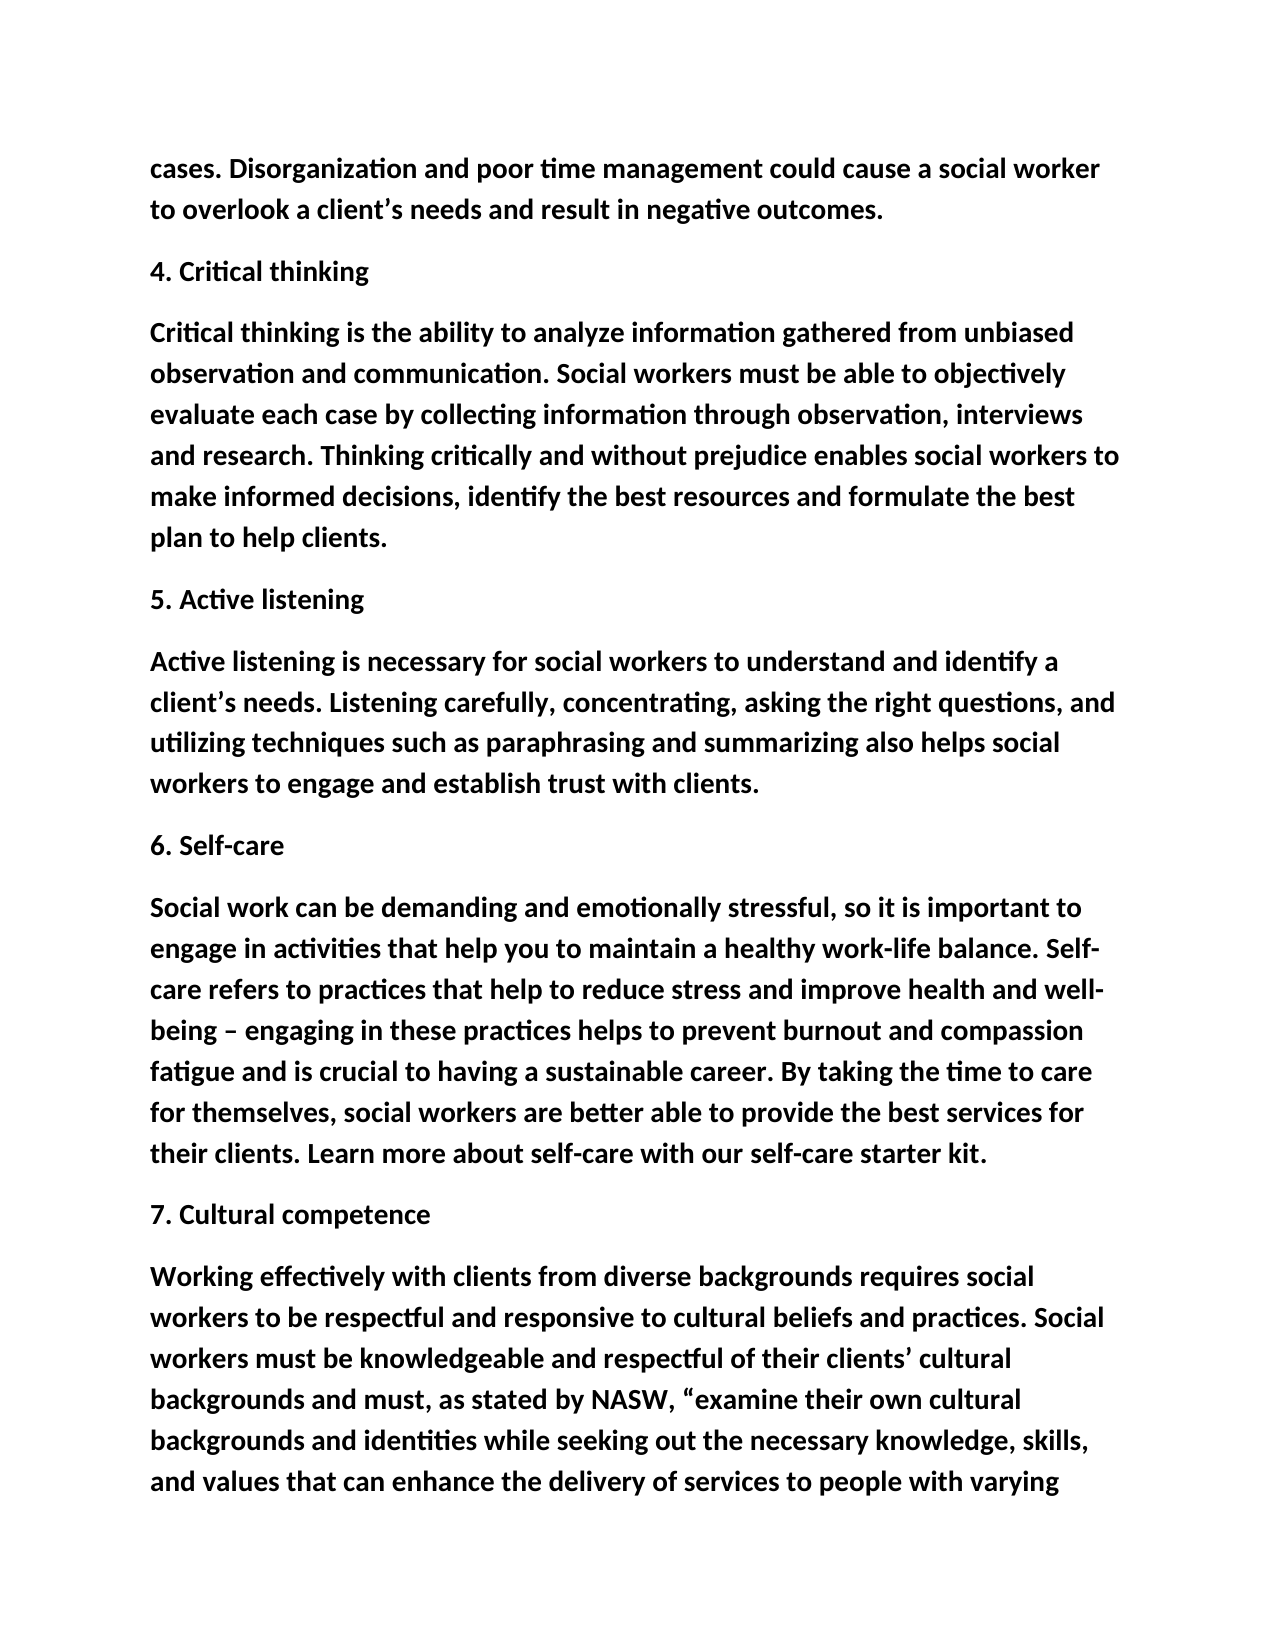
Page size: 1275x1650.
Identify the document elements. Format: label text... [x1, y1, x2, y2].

text Social work can be demanding and emotionally stressful, so it is important to engage in activities that help you to maintain a healthy work-life balance. Self-care refers to practices that help to reduce stress and improve health and well-being – engaging in these practices helps to prevent burnout and compassion fatigue and is crucial to having a sustainable career. By taking the time to care for themselves, social workers are better able to provide the best services for their clients. Learn more about self-care with our self-care starter kit. [150, 889, 1125, 1170]
text Active listening is necessary for social workers to understand and identify a client’s needs. Listening carefully, concentrating, asking the right questions, and utilizing techniques such as paraphrasing and summarizing also helps social workers to engage and establish trust with clients. [150, 643, 1125, 801]
text Critical thinking is the ability to analyze information gathered from unbiased observation and communication. Social workers must be able to objectively evaluate each case by collecting information through observation, interviews and research. Thinking critically and without prejudice enables social workers to make informed decisions, identify the best resources and formulate the best plan to help clients. [150, 314, 1125, 555]
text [150, 1258, 1125, 1498]
text 6. Self-care [150, 827, 1125, 863]
text 4. Critical thinking [150, 253, 1125, 288]
text 7. Cultural competence [150, 1196, 1125, 1232]
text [150, 150, 1125, 227]
text 5. Active listening [150, 581, 1125, 617]
